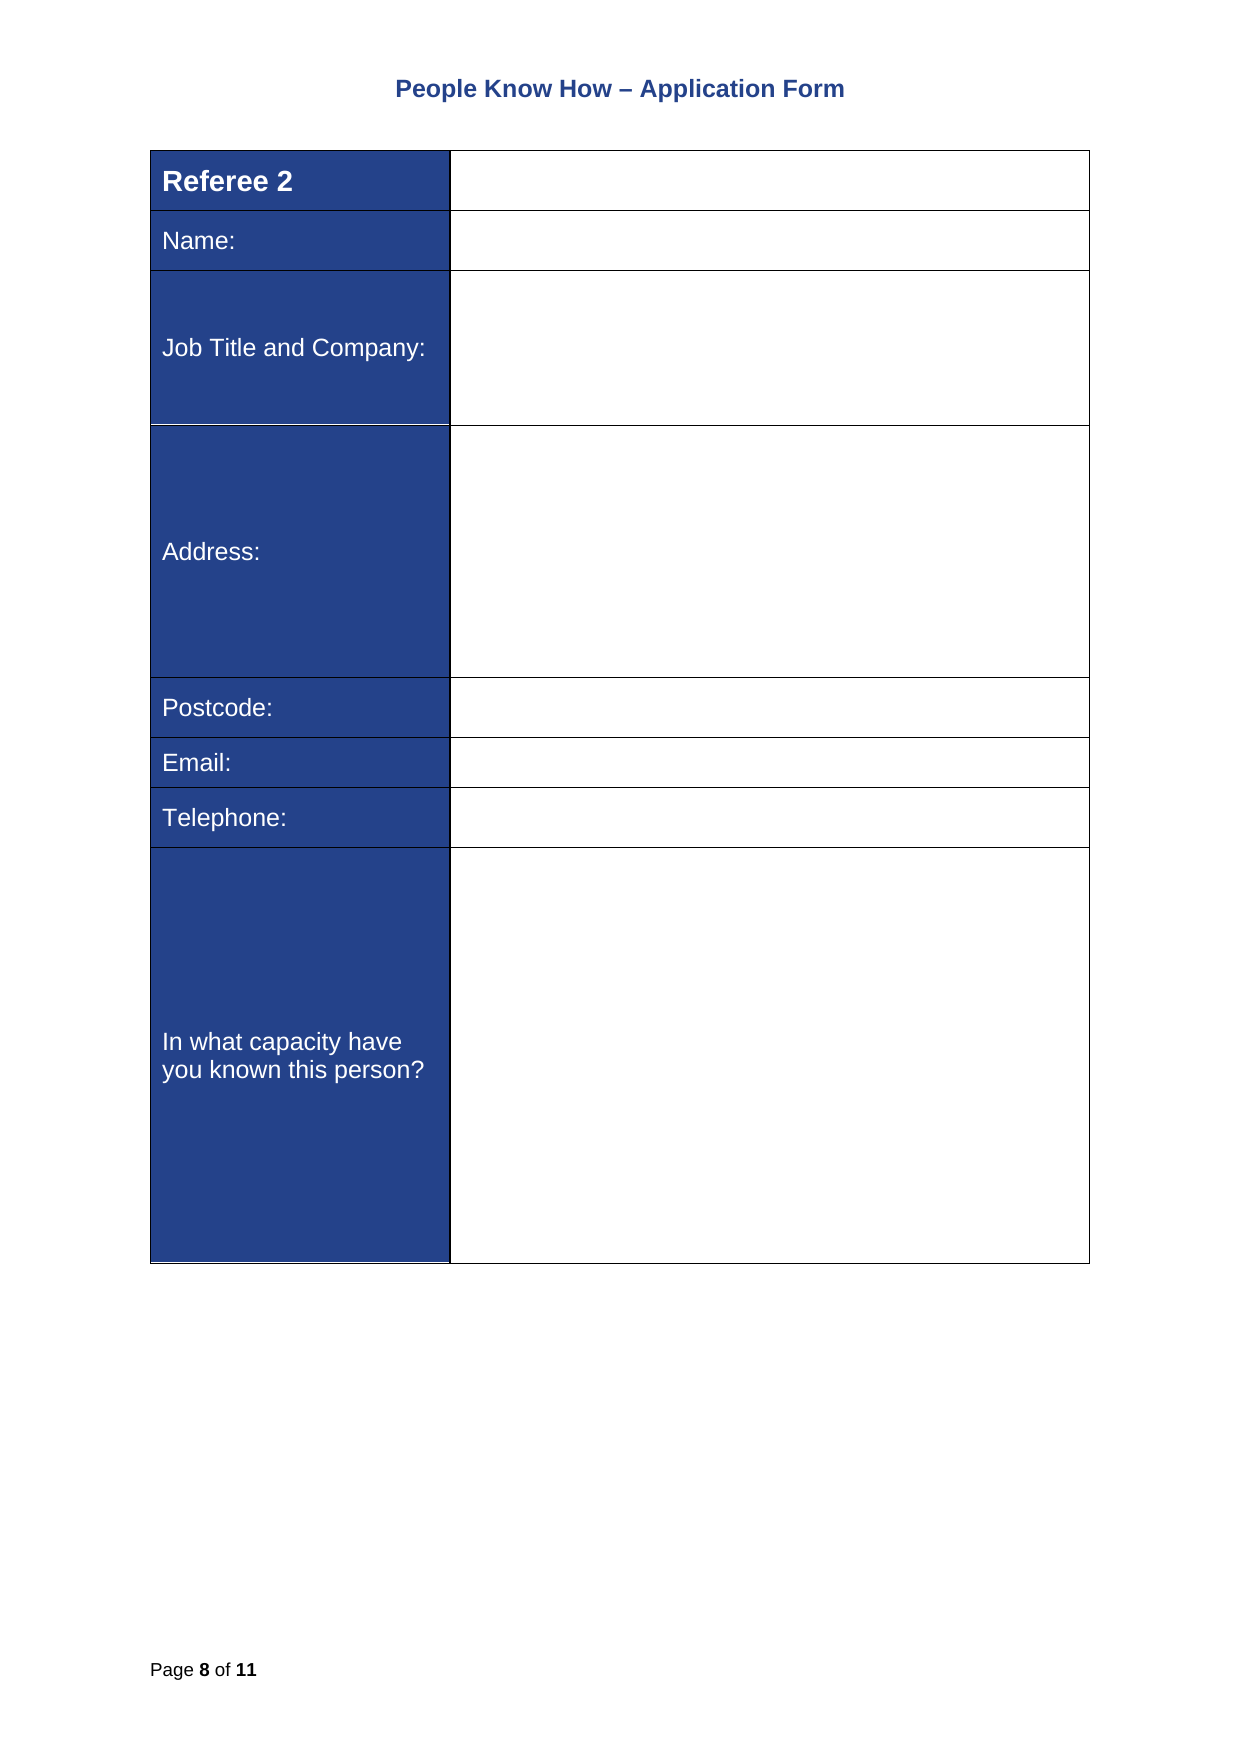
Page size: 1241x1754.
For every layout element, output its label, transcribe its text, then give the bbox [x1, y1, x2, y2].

table_header Referee 2 [151, 151, 449, 210]
table_cell [451, 848, 1089, 1262]
table_cell [451, 211, 1089, 270]
table_cell Address: [151, 426, 449, 677]
table_cell [451, 738, 1089, 787]
table_cell Email: [151, 738, 449, 787]
table_cell Telephone: [151, 788, 449, 847]
table_cell [451, 788, 1089, 847]
table_cell Name: [151, 211, 449, 270]
table_cell In what capacity have you known this person? [151, 848, 449, 1262]
table_header [451, 151, 1089, 210]
table_cell Postcode: [151, 678, 449, 737]
table_cell Job Title and Company: [151, 271, 449, 424]
table_cell [451, 426, 1089, 677]
table_cell [451, 271, 1089, 424]
table_cell [451, 678, 1089, 737]
